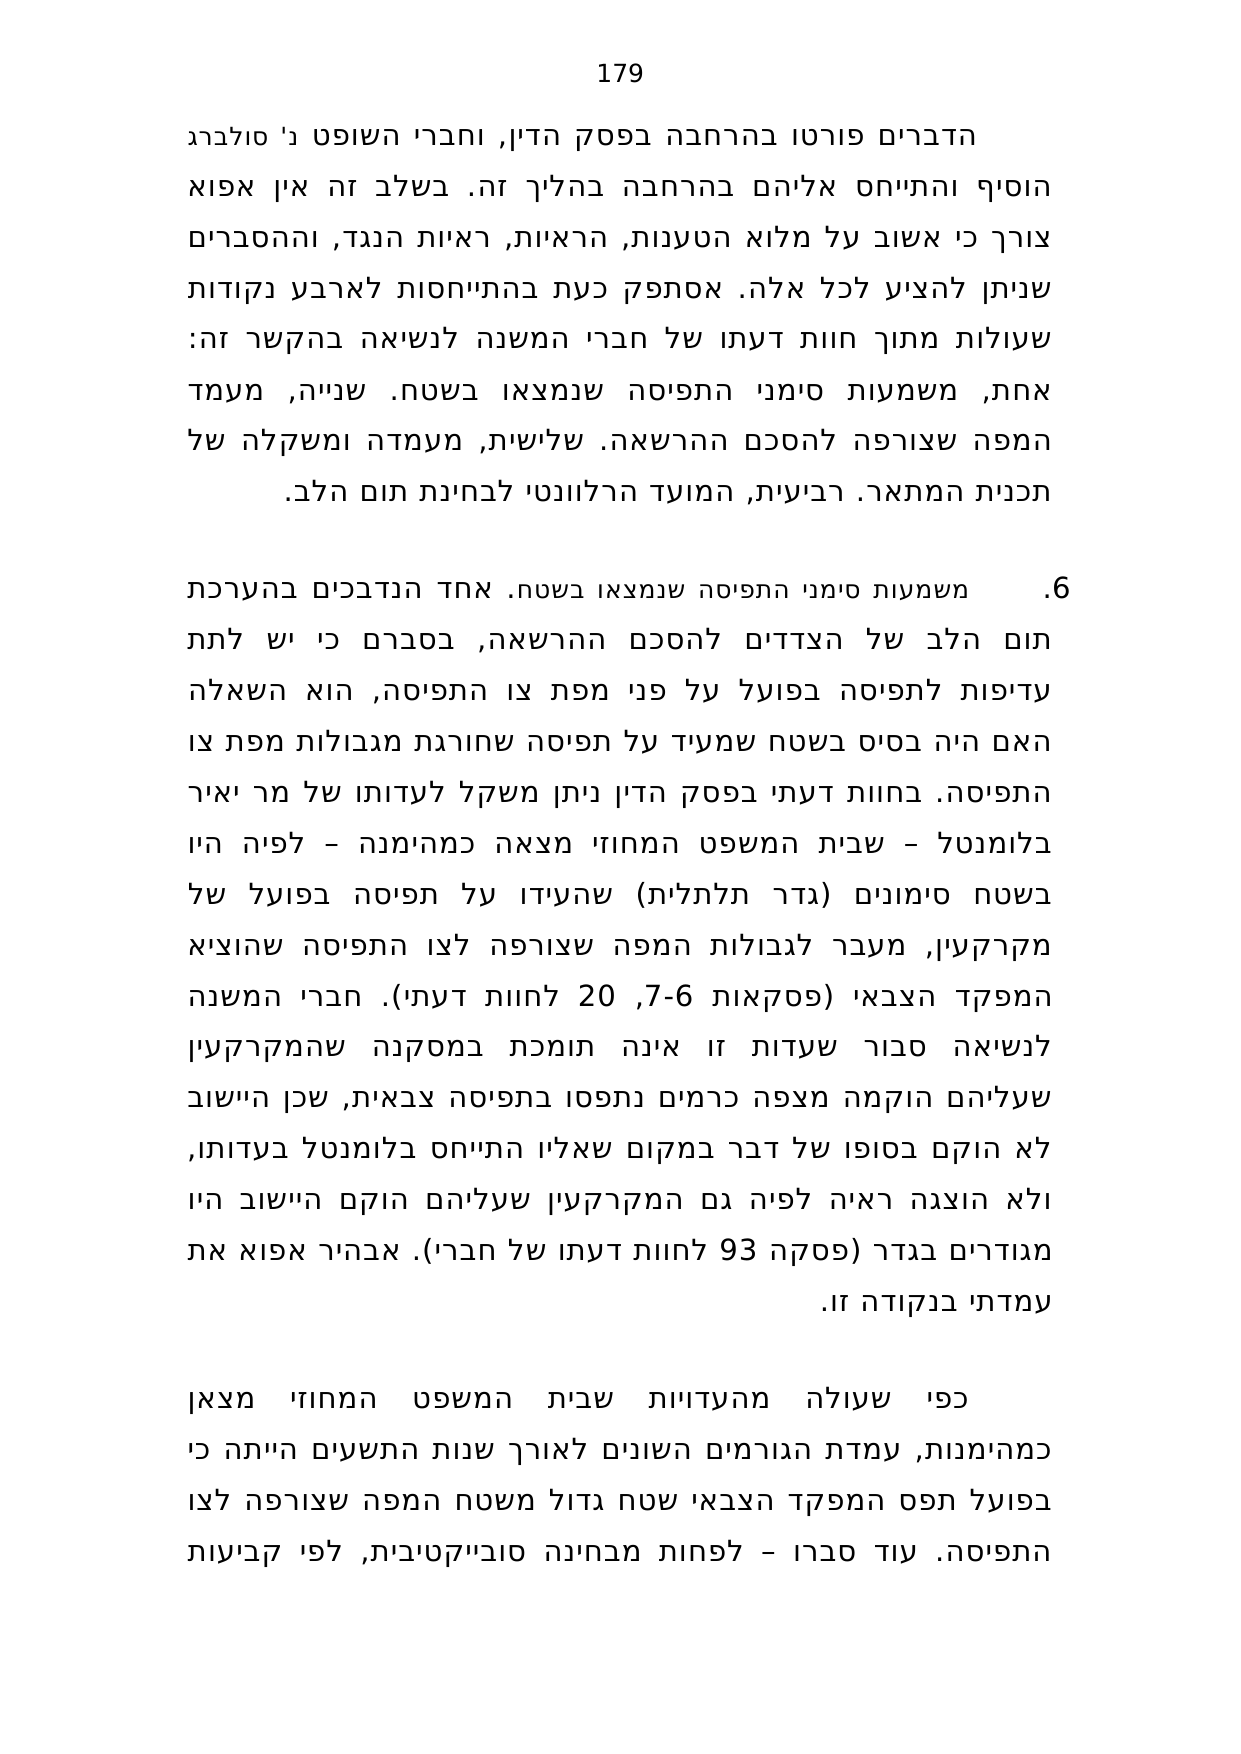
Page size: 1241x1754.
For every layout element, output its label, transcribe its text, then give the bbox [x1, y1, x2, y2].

list הדברים פורטו בהרחבה בפסק הדין, וחברי השופט נ' סולברג הוסיף והתייחס אליהם בהרחבה בהליך זה. בשלב זה אין אפוא צורך כי אשוב על מלוא הטענות, הראיות, ראיות הנגד, וההסברים שניתן להציע לכל אלה. אסתפק כעת בהתייחסות לארבע נקודות שעולות מתוך חוות דעתו של חברי המשנה לנשיאה בהקשר זה: אחת, משמעות סימני התפיסה שנמצאו בשטח. שנייה, מעמד המפה שצורפה להסכם ההרשאה. שלישית, מעמדה ומשקלה של תכנית המתאר. רביעית, המועד הרלוונטי לבחינת תום הלב. [187, 118, 1053, 509]
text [187, 1381, 1053, 1568]
text משמעות סימני התפיסה שנמצאו בשטח. אחד הנדבכים בהערכת תום הלב של הצדדים להסכם ההרשאה, בסברם כי יש לתת עדיפות לתפיסה בפועל על פני מפת צו התפיסה, הוא השאלה האם היה בסיס בשטח שמעיד על תפיסה שחורגת מגבולות מפת צו התפיסה. בחוות דעתי בפסק הדין ניתן משקל לעדותו של מר יאיר בלומנטל – שבית המשפט המחוזי מצאה כמהימנה – לפיה היו בשטח סימונים (גדר תלתלית) שהעידו על תפיסה בפועל של מקרקעין, מעבר לגבולות המפה שצורפה לצו התפיסה שהוציא המפקד הצבאי (פסקאות 7-6, 20 לחוות דעתי). חברי המשנה לנשיאה סבור שעדות זו אינה תומכת במסקנה שהמקרקעין שעליהם הוקמה מצפה כרמים נתפסו בתפיסה צבאית, שכן היישוב לא הוקם בסופו של דבר במקום שאליו התייחס בלומנטל בעדותו, ולא הוצגה ראיה לפיה גם המקרקעין שעליהם הוקם היישוב היו מגודרים בגדר (פסקה 93 לחוות דעתו של חברי). אבהיר אפוא את עמדתי בנקודה זו. [187, 571, 1053, 1318]
